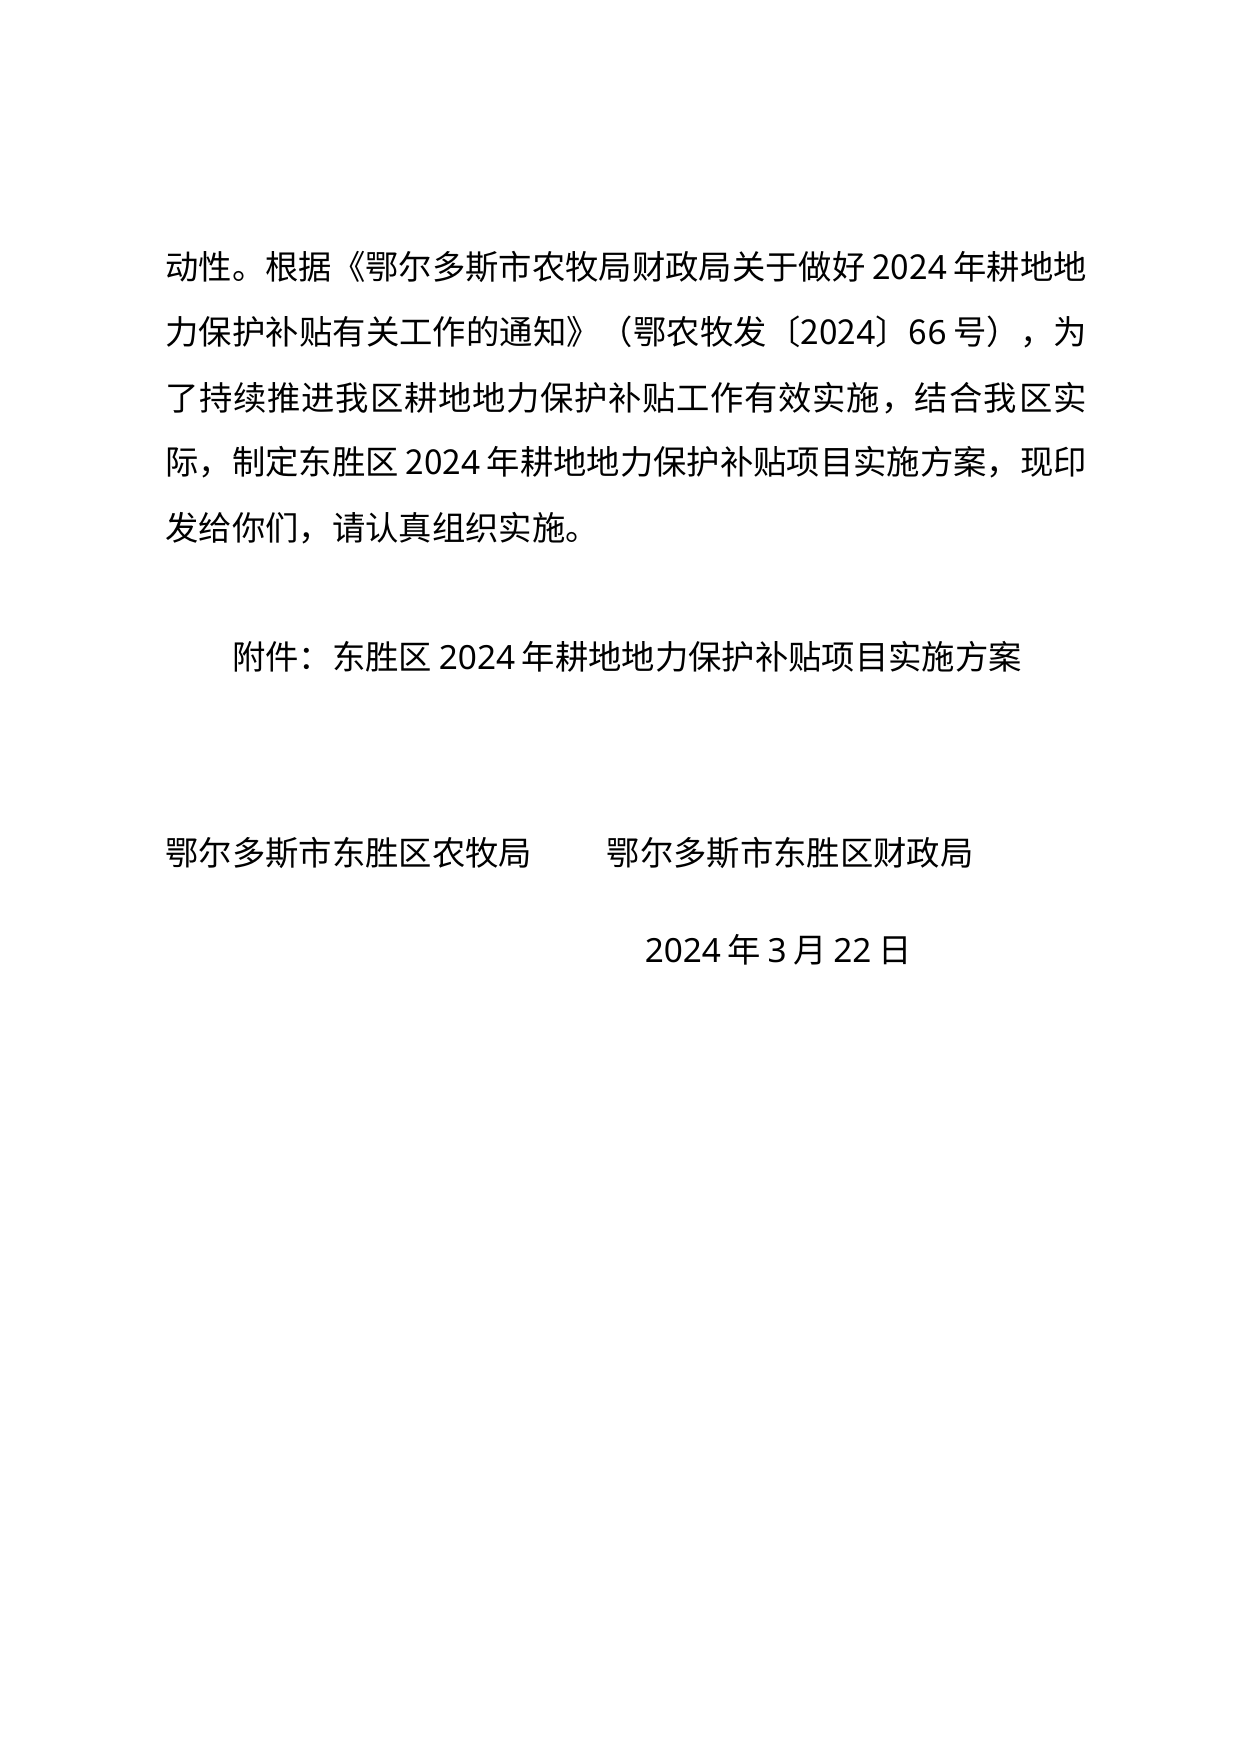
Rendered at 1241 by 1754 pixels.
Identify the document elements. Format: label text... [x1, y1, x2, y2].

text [165, 233, 1087, 558]
text 鄂尔多斯市东胜区农牧局 鄂尔多斯市东胜区财政局 [165, 818, 1087, 883]
text 2024年3月22日 [165, 915, 1087, 980]
text 附件：东胜区2024年耕地地力保护补贴项目实施方案 [165, 623, 1087, 688]
